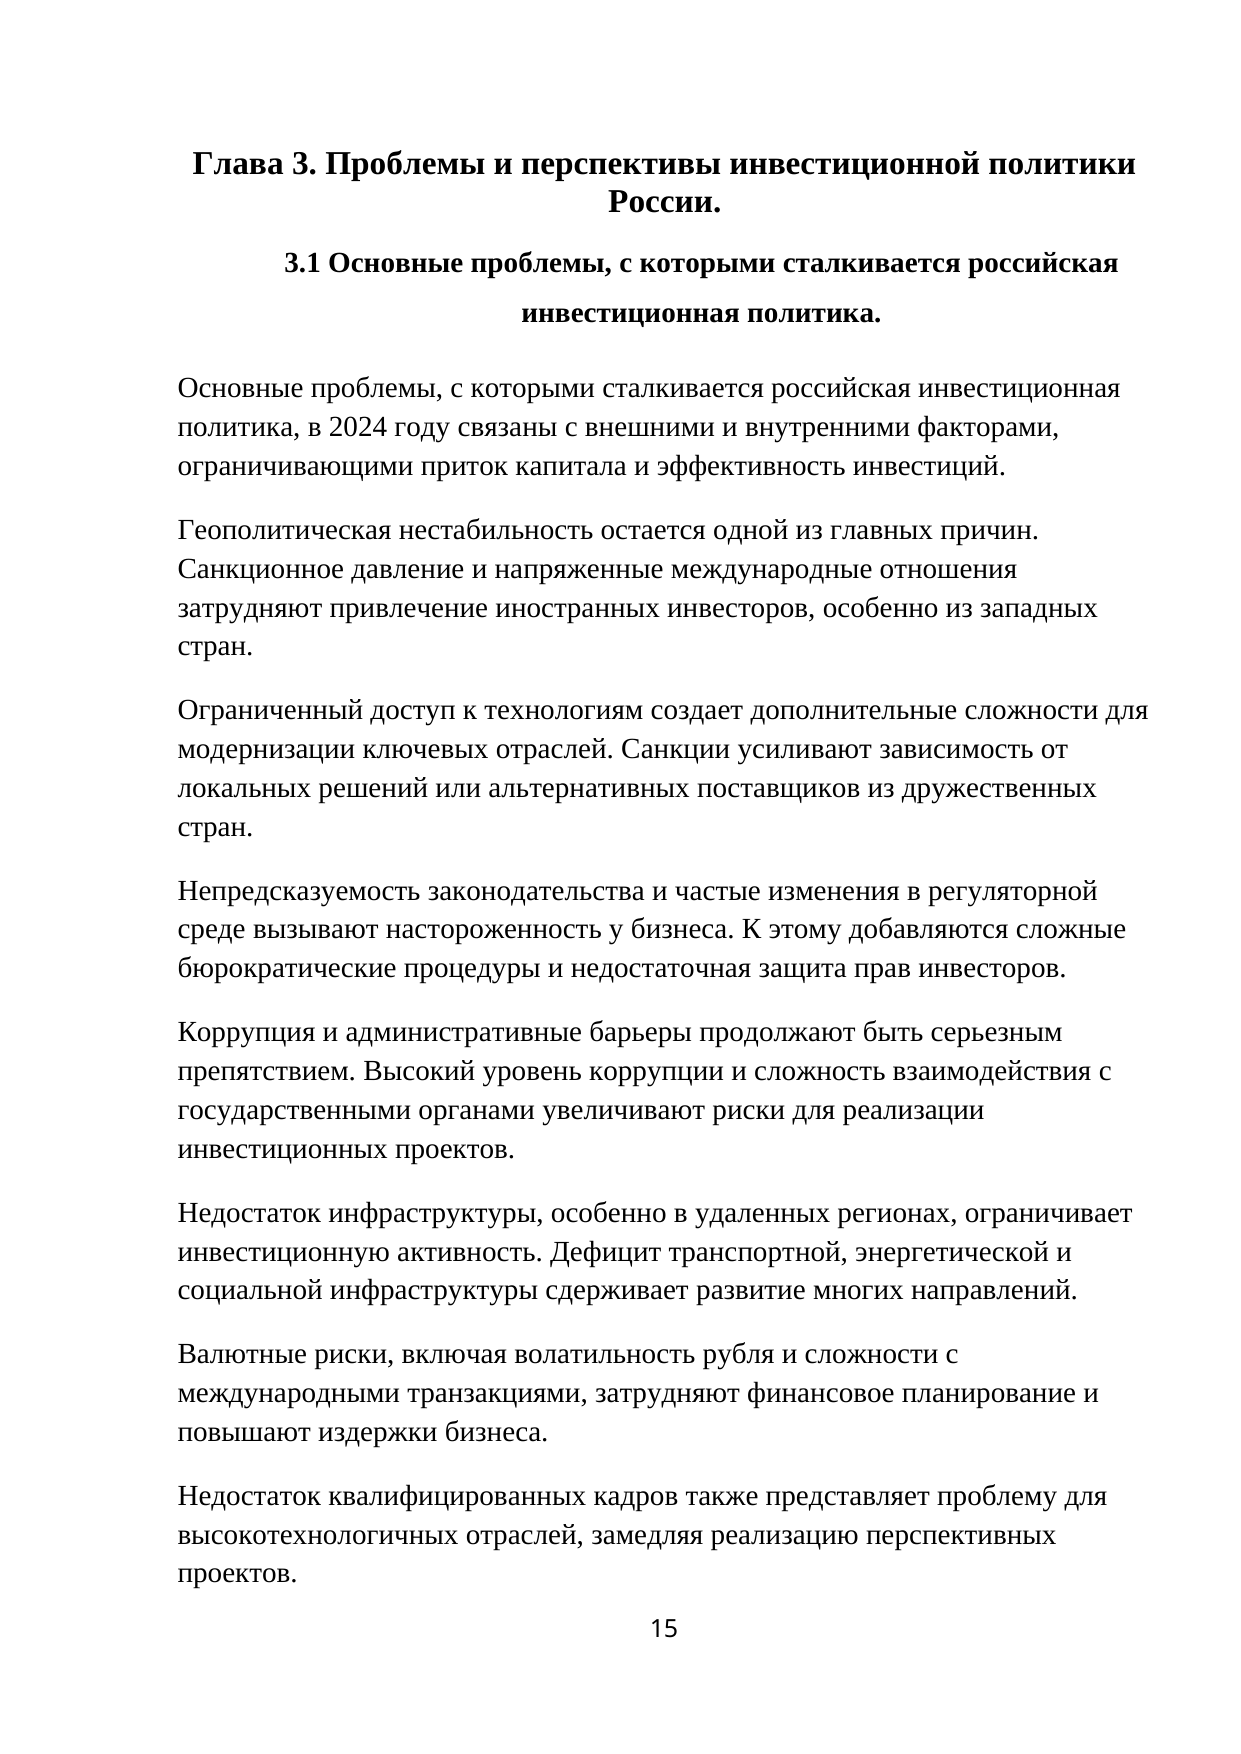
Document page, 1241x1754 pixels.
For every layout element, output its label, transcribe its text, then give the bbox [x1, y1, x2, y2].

text Недостаток инфраструктуры, особенно в удаленных регионах, ограничивает инвестиционную активность. Дефицит транспортной, энергетической и социальной инфраструктуры сдерживает развитие многих направлений. [177, 1195, 1152, 1306]
text Непредсказуемость законодательства и частые изменения в регуляторной среде вызывают настороженность у бизнеса. К этому добавляются сложные бюрократические процедуры и недостаточная защита прав инвесторов. [177, 873, 1152, 984]
text Недостаток квалифицированных кадров также представляет проблему для высокотехнологичных отраслей, замедляя реализацию перспективных проектов. [177, 1478, 1152, 1589]
text Ограниченный доступ к технологиям создает дополнительные сложности для модернизации ключевых отраслей. Санкции усиливают зависимость от локальных решений или альтернативных поставщиков из дружественных стран. [177, 692, 1152, 842]
text Глава 3. Проблемы и перспективы инвестиционной политики России. [177, 143, 1152, 220]
text Основные проблемы, с которыми сталкивается российская инвестиционная политика, в 2024 году связаны с внешними и внутренними факторами, ограничивающими приток капитала и эффективность инвестиций. [177, 370, 1152, 482]
text Валютные риски, включая волатильность рубля и сложности с международными транзакциями, затрудняют финансовое планирование и повышают издержки бизнеса. [177, 1336, 1152, 1448]
text Геополитическая нестабильность остается одной из главных причин. Санкционное давление и напряженные международные отношения затрудняют привлечение иностранных инвесторов, особенно из западных стран. [177, 512, 1152, 662]
text 3.1 Основные проблемы, с которыми сталкивается российская инвестиционная политика. [251, 245, 1152, 329]
text Коррупция и административные барьеры продолжают быть серьезным препятствием. Высокий уровень коррупции и сложность взаимодействия с государственными органами увеличивают риски для реализации инвестиционных проектов. [177, 1014, 1152, 1164]
